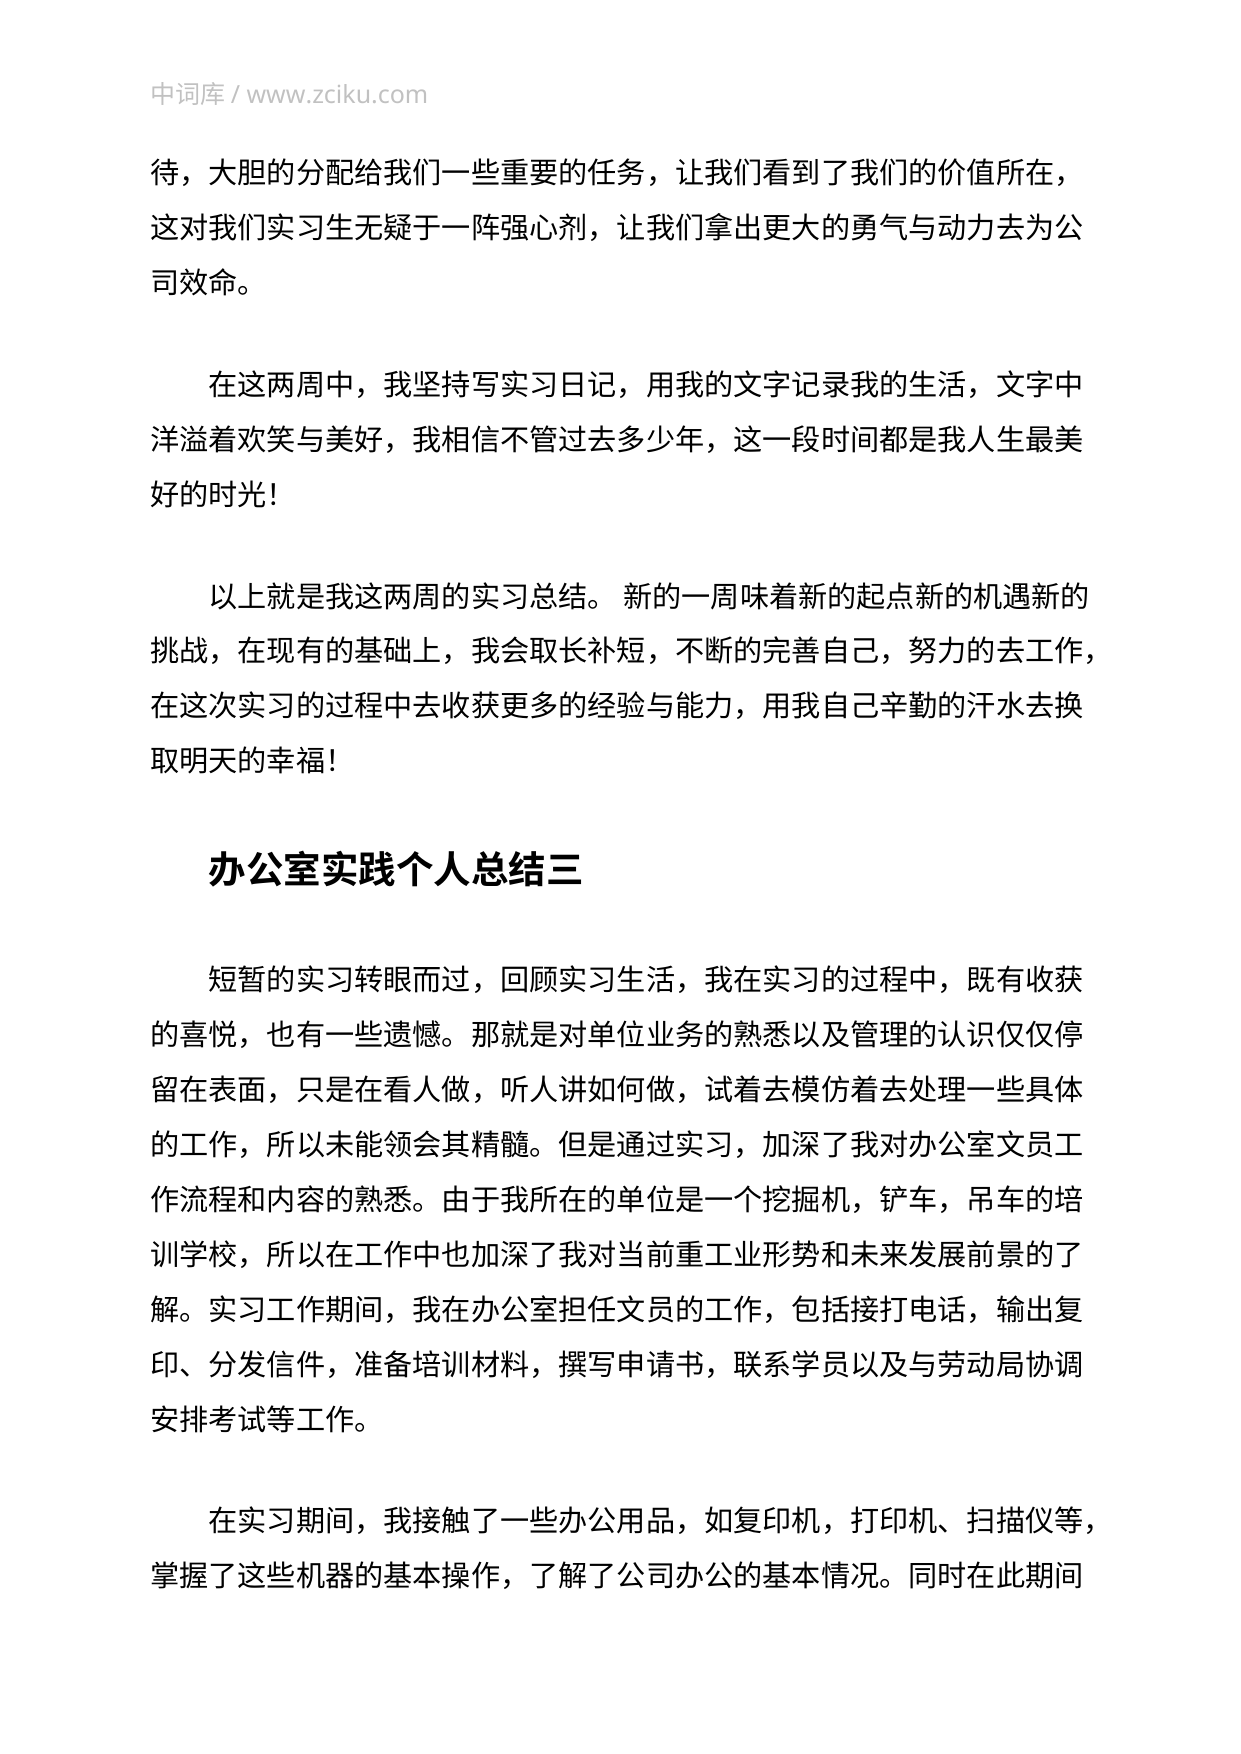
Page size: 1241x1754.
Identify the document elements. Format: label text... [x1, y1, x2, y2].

text 办公室实践个人总结三 [150, 839, 1090, 894]
text 在这两周中，我坚持写实习日记，用我的文字记录我的生活，文字中洋溢着欢笑与美好，我相信不管过去多少年，这一段时间都是我人生最美好的时光！ [150, 362, 1090, 514]
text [150, 1498, 1090, 1595]
text 以上就是我这两周的实习总结。 新的一周味着新的起点新的机遇新的挑战，在现有的基础上，我会取长补短，不断的完善自己，努力的去工作，在这次实习的过程中去收获更多的经验与能力，用我自己辛勤的汗水去换取明天的幸福！ [150, 573, 1090, 780]
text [150, 150, 1090, 302]
text 短暂的实习转眼而过，回顾实习生活，我在实习的过程中，既有收获的喜悦，也有一些遗憾。那就是对单位业务的熟悉以及管理的认识仅仅停留在表面，只是在看人做，听人讲如何做，试着去模仿着去处理一些具体的工作，所以未能领会其精髓。但是通过实习，加深了我对办公室文员工作流程和内容的熟悉。由于我所在的单位是一个挖掘机，铲车，吊车的培训学校，所以在工作中也加深了我对当前重工业形势和未来发展前景的了解。实习工作期间，我在办公室担任文员的工作，包括接打电话，输出复印、分发信件，准备培训材料，撰写申请书，联系学员以及与劳动局协调安排考试等工作。 [150, 957, 1090, 1438]
